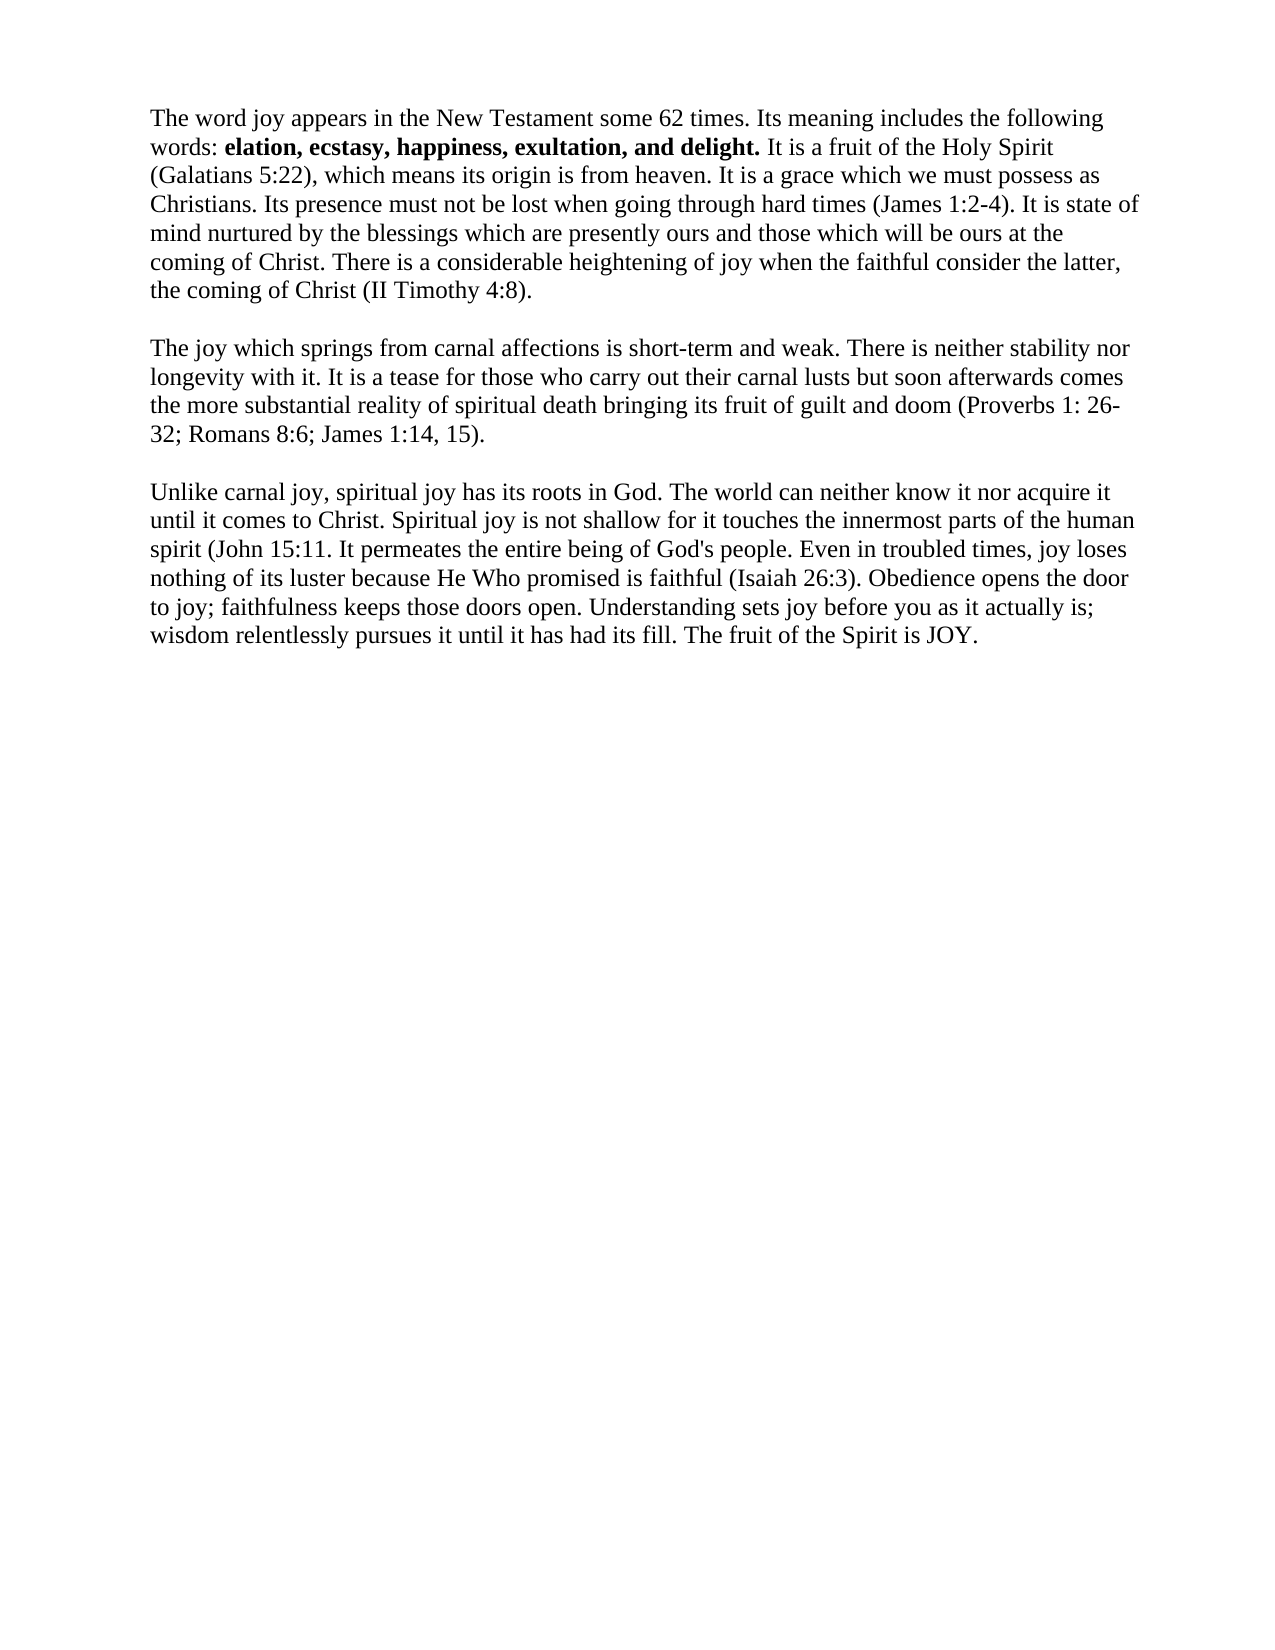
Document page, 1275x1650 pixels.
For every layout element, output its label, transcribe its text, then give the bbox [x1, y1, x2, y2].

text The word joy appears in the New Testament some 62 times. Its meaning includes the following words: elation, ecstasy, happiness, exultation, and delight. It is a fruit of the Holy Spirit (Galatians 5:22), which means its origin is from heaven. It is a grace which we must possess as Christians. Its presence must not be lost when going through hard times (James 1:2-4). It is state of mind nurtured by the blessings which are presently ours and those which will be ours at the coming of Christ. There is a considerable heightening of joy when the faithful consider the latter, the coming of Christ (II Timothy 4:8). [150, 103, 1144, 304]
text The joy which springs from carnal affections is short-term and weak. There is neither stability nor longevity with it. It is a tease for those who carry out their carnal lusts but soon afterwards comes the more substantial reality of spiritual death bringing its fruit of guilt and doom (Proverbs 1: 26-32; Romans 8:6; James 1:14, 15). [150, 333, 1144, 448]
text Unlike carnal joy, spiritual joy has its roots in God. The world can neither know it nor acquire it until it comes to Christ. Spiritual joy is not shallow for it touches the innermost parts of the human spirit (John 15:11. It permeates the entire being of God's people. Even in troubled times, joy loses nothing of its luster because He Who promised is faithful (Isaiah 26:3). Obedience opens the door to joy; faithfulness keeps those doors open. Understanding sets joy before you as it actually is; wisdom relentlessly pursues it until it has had its fill. The fruit of the Spirit is JOY. [150, 477, 1144, 649]
